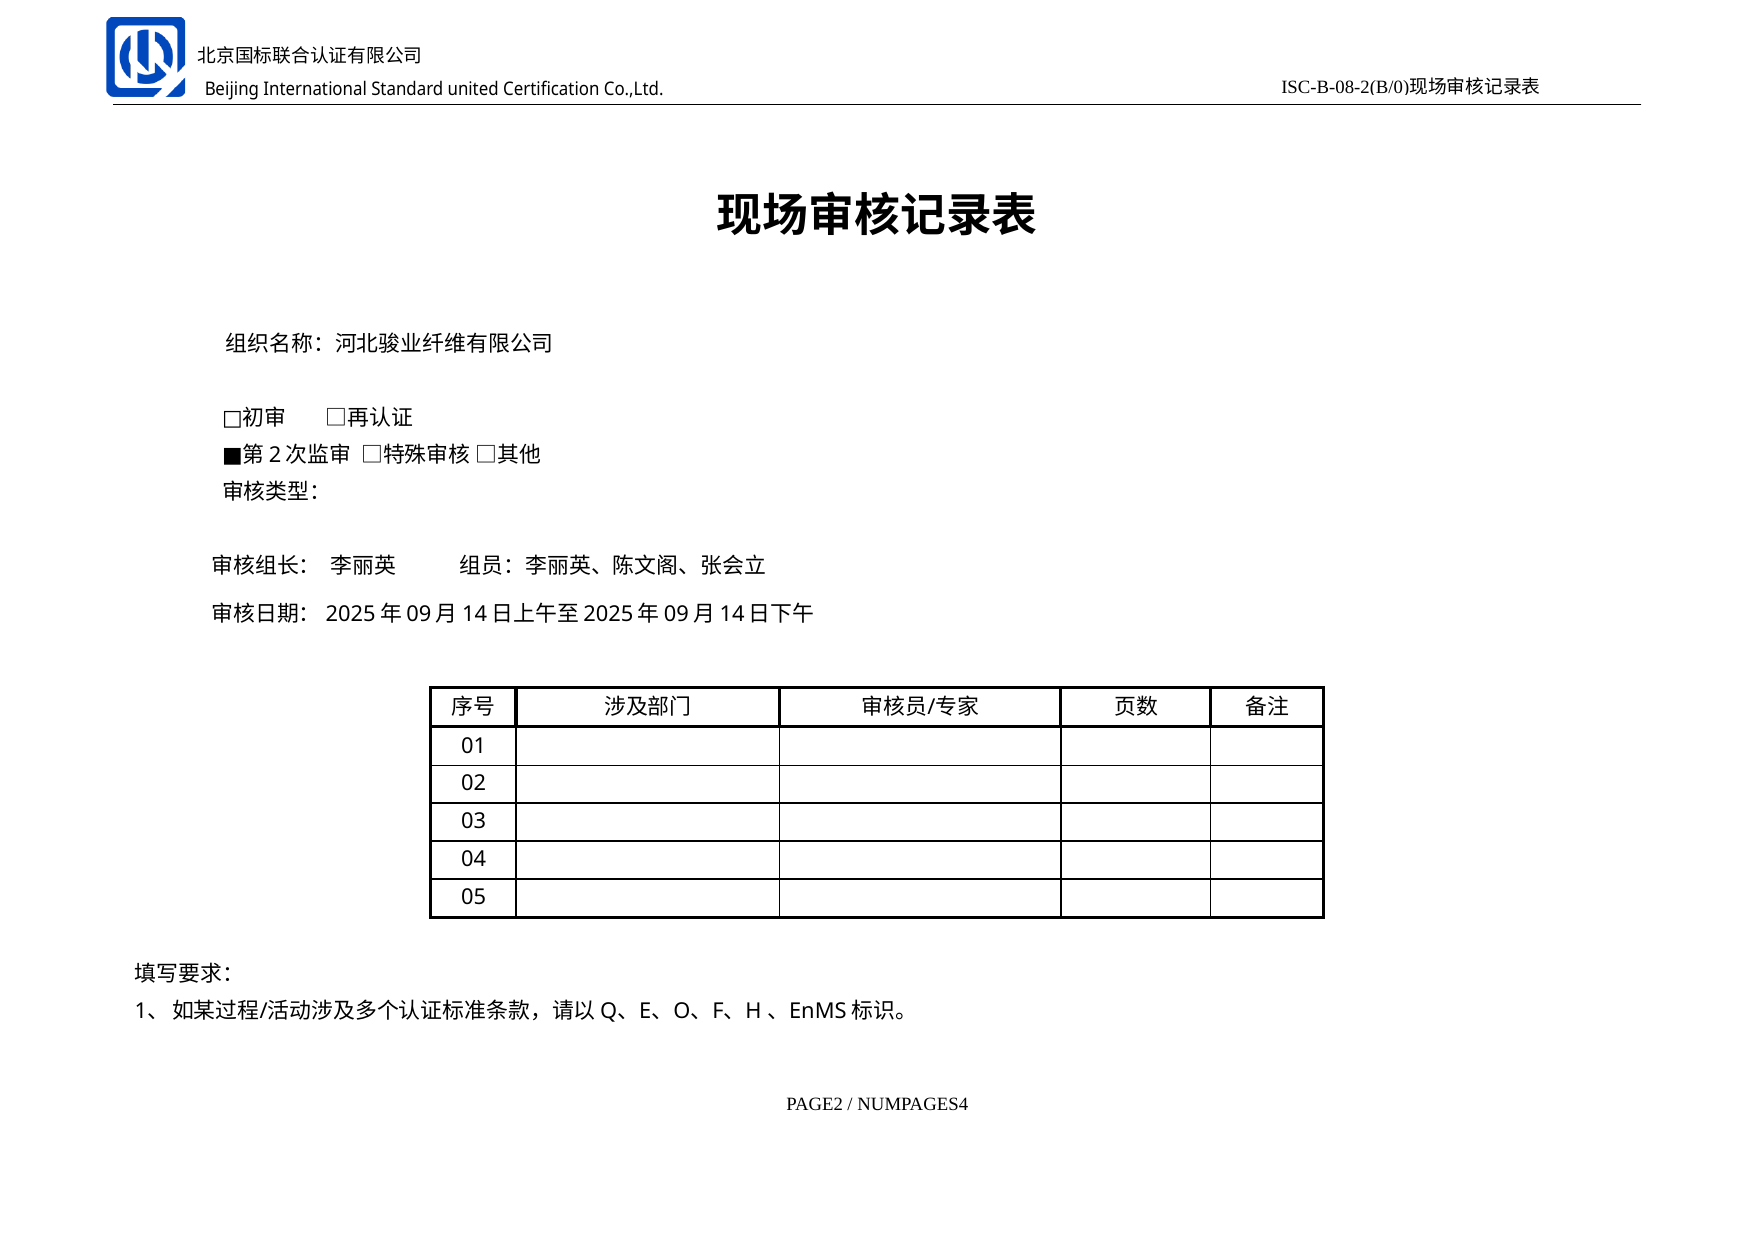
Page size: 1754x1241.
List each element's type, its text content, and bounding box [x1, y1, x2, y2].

text □初审 □再认证 [112, 399, 1641, 432]
table_header 备注 [1212, 689, 1322, 725]
table_cell [780, 880, 1060, 916]
table_cell [1211, 880, 1322, 916]
table_cell 05 [432, 880, 515, 916]
list 如某过程/活动涉及多个认证标准条款，请以Q、E、O、F、H 、EnMS标识。 [134, 993, 1641, 1025]
table_cell [517, 880, 779, 916]
table_cell [1211, 804, 1322, 840]
table_cell [1211, 728, 1322, 764]
table_cell 02 [432, 766, 515, 802]
table_cell [517, 804, 779, 840]
text 填写要求： [112, 956, 1641, 988]
table_cell [1062, 766, 1210, 802]
table_cell [780, 804, 1060, 840]
table_header 审核员/专家 [781, 689, 1059, 725]
text ■第2次监审 □特殊审核 □其他 [112, 436, 1641, 469]
table_cell [1062, 842, 1210, 878]
table_cell 03 [432, 804, 515, 840]
table_cell 01 [432, 728, 515, 764]
table_cell [517, 728, 779, 764]
text 审核类型： [112, 473, 1641, 506]
table_cell [780, 766, 1060, 802]
table_header 页数 [1062, 689, 1209, 725]
table_cell [1211, 766, 1322, 802]
table_header 涉及部门 [518, 689, 778, 725]
table_cell [517, 766, 779, 802]
text 审核日期： 2025年09月14日上午至2025年09月14日下午 [112, 596, 1641, 628]
table_cell [780, 728, 1060, 764]
text 组织名称：河北骏业纤维有限公司 [112, 326, 1641, 358]
table_cell [517, 842, 779, 878]
table_cell [1211, 842, 1322, 878]
table_cell [1062, 880, 1210, 916]
picture [106, 17, 186, 97]
text 审核组长： 李丽英 组员：李丽英、陈文阁、张会立 [112, 548, 1641, 580]
table_cell [1062, 804, 1210, 840]
text 现场审核记录表 [112, 163, 1641, 261]
table_cell 04 [432, 842, 515, 878]
table_header 序号 [432, 689, 514, 725]
table_cell [1062, 728, 1210, 764]
table_cell [780, 842, 1060, 878]
